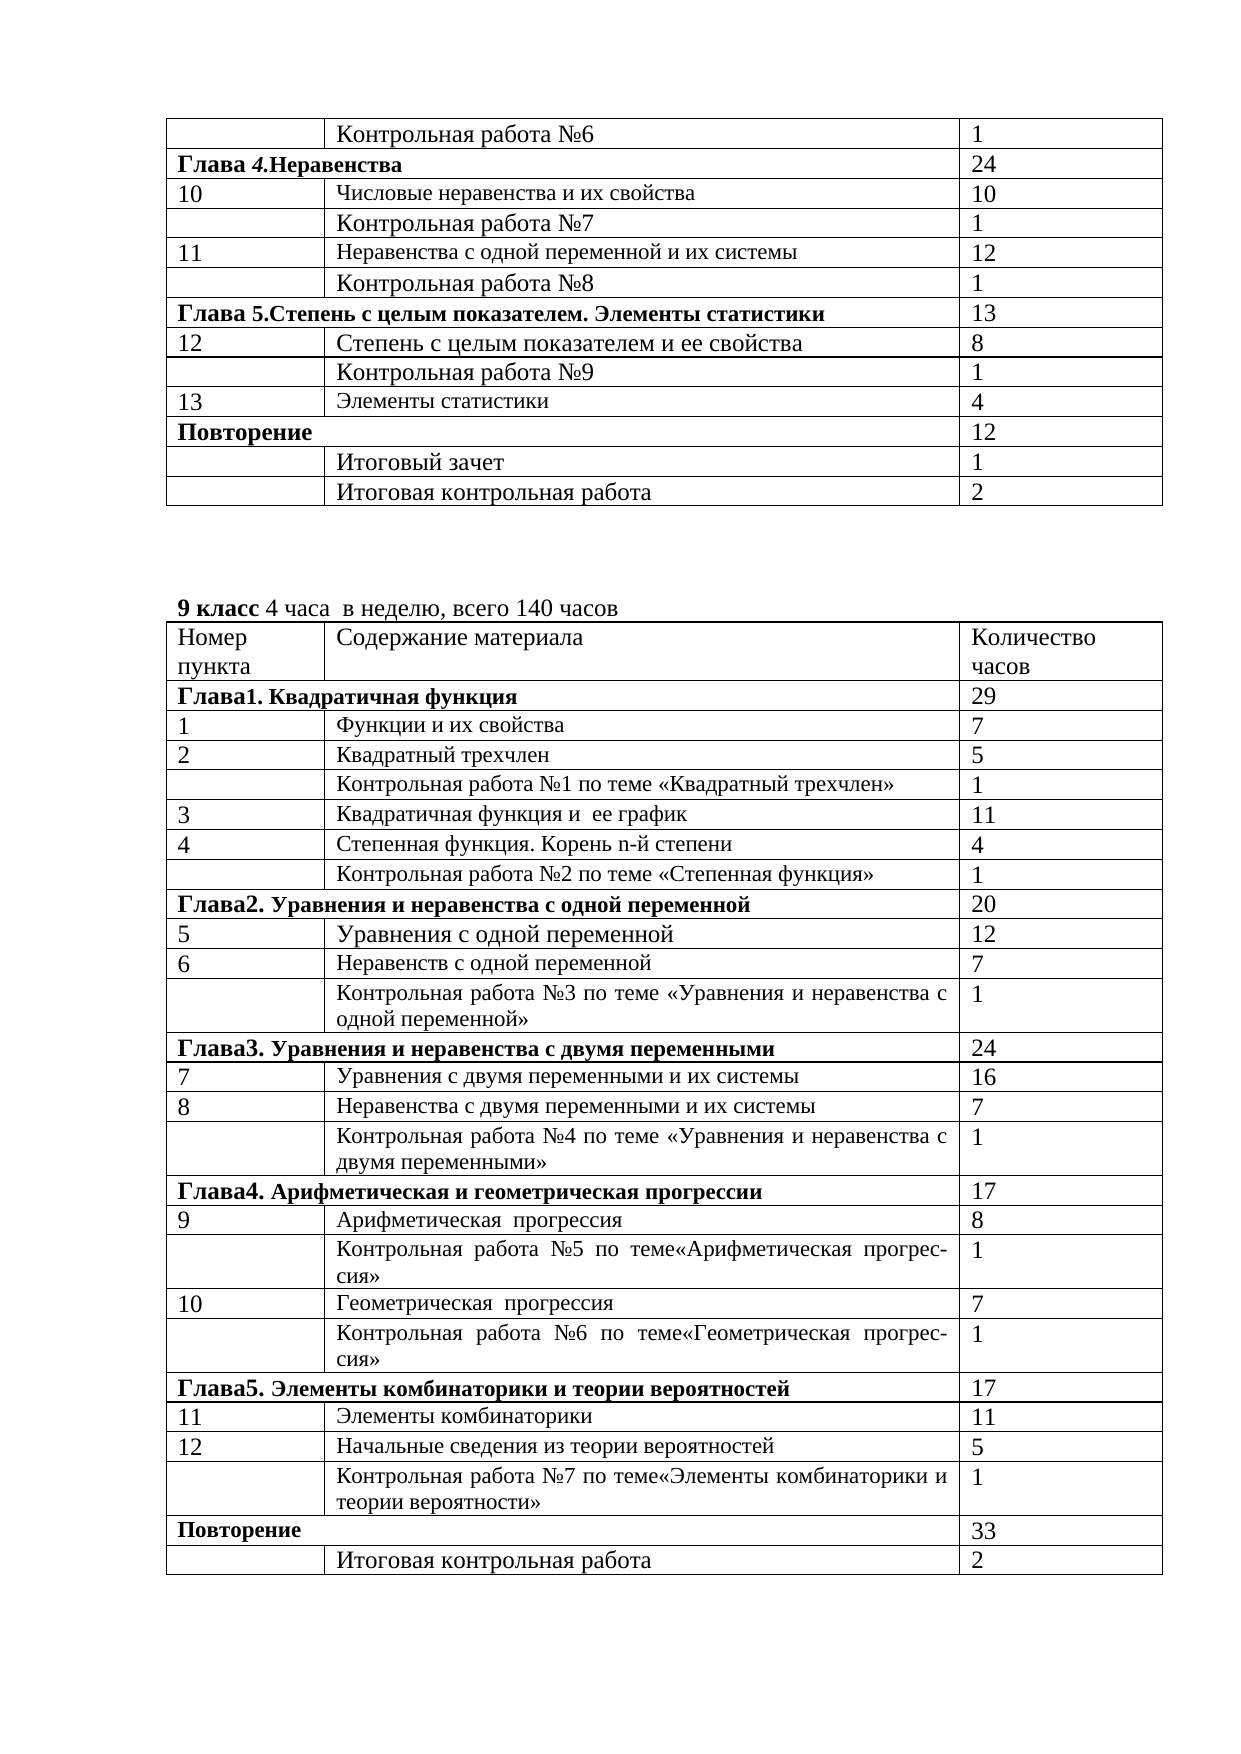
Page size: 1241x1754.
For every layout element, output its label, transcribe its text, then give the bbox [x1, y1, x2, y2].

table_cell 1 [960, 358, 1162, 386]
table_cell 1 [960, 1122, 1162, 1175]
table_cell Числовые неравенства и их свойства [325, 179, 959, 207]
table_cell 5 [960, 741, 1162, 769]
table_cell Элементы статистики [325, 387, 959, 416]
table_cell [167, 358, 324, 386]
table_cell 1 [960, 770, 1162, 799]
table_cell 5 [167, 919, 324, 948]
table_cell 17 [960, 1176, 1162, 1204]
table_cell 29 [960, 681, 1162, 710]
table_cell 10 [960, 179, 1162, 207]
table_cell 9 [167, 1206, 324, 1234]
table_cell 3 [167, 800, 324, 829]
table_cell 20 [960, 890, 1162, 918]
table_cell 7 [960, 1092, 1162, 1121]
table_cell Контрольная работа №7 [325, 209, 959, 237]
table_cell Глава 4.Неравенства [167, 149, 959, 178]
table_cell [167, 770, 324, 799]
table_cell Степенная функция. Корень n-й степени [325, 830, 959, 859]
table_cell 7 [960, 1289, 1162, 1318]
table_cell 1 [960, 447, 1162, 476]
table_cell Итоговая контрольная работа [325, 1546, 959, 1574]
table_cell 2 [167, 741, 324, 769]
table_cell Контрольная работа №7 по теме«Элементы комбинаторики и теории вероятности» [325, 1462, 959, 1515]
table_cell [167, 1235, 324, 1288]
table_cell Уравнения с одной переменной [325, 919, 959, 948]
table_cell 1 [960, 1235, 1162, 1288]
table_cell 7 [960, 949, 1162, 978]
table_cell 2 [960, 1546, 1162, 1574]
table_cell Итоговая контрольная работа [325, 477, 959, 505]
table_cell Неравенства с двумя переменными и их системы [325, 1092, 959, 1121]
table_cell 17 [960, 1373, 1162, 1401]
table_cell 12 [960, 417, 1162, 446]
table_cell Элементы комбинаторики [325, 1403, 959, 1431]
table_cell Глава4. Арифметическая и геометрическая прогрессии [167, 1176, 959, 1204]
table_cell 8 [167, 1092, 324, 1121]
table_cell 12 [960, 238, 1162, 267]
table_cell 10 [167, 1289, 324, 1318]
table_cell [167, 119, 324, 148]
table_cell Глава1. Квадратичная функция [167, 681, 959, 710]
table_header Количество часов [960, 623, 1162, 680]
table_cell 1 [960, 119, 1162, 148]
table_cell 33 [960, 1516, 1162, 1544]
table_cell Контрольная работа №1 по теме «Квадратный трехчлен» [325, 770, 959, 799]
table_cell Глава5. Элементы комбинаторики и теории вероятностей [167, 1373, 959, 1401]
table_cell 11 [960, 800, 1162, 829]
table_cell 16 [960, 1063, 1162, 1091]
table_cell [167, 209, 324, 237]
table_cell Начальные сведения из теории вероятностей [325, 1432, 959, 1461]
table_cell [167, 1319, 324, 1372]
table_cell 11 [167, 1403, 324, 1431]
table_cell Степень с целым показателем и ее свойства [325, 328, 959, 356]
table_cell 7 [960, 711, 1162, 739]
table_cell Контрольная работа №9 [325, 358, 959, 386]
table_cell Глава 5.Степень с целым показателем. Элементы статистики [167, 298, 959, 327]
table_cell Контрольная работа №6 [325, 119, 959, 148]
text 9 класс 4 часа в неделю, всего 140 часов [177, 564, 1152, 621]
table_cell 4 [960, 387, 1162, 416]
table_cell Арифметическая прогрессия [325, 1206, 959, 1234]
table_cell Квадратный трехчлен [325, 741, 959, 769]
table_cell Геометрическая прогрессия [325, 1289, 959, 1318]
table_cell 12 [167, 328, 324, 356]
table_cell [167, 860, 324, 888]
table_cell 24 [960, 149, 1162, 178]
table_cell 24 [960, 1033, 1162, 1061]
table_cell 5 [960, 1432, 1162, 1461]
table_cell Контрольная работа №2 по теме «Степенная функция» [325, 860, 959, 888]
table_cell [167, 1122, 324, 1175]
table_cell Квадратичная функция и ее график [325, 800, 959, 829]
table_cell 8 [960, 328, 1162, 356]
table_cell Контрольная работа №5 по теме«Арифметическая прогрес-сия» [325, 1235, 959, 1288]
table_cell 1 [167, 711, 324, 739]
table_cell 1 [960, 209, 1162, 237]
table_cell Контрольная работа №6 по теме«Геометрическая прогрес-сия» [325, 1319, 959, 1372]
table_header Номер пункта [167, 623, 324, 680]
table_cell 10 [167, 179, 324, 207]
table_cell 1 [960, 979, 1162, 1032]
table_cell 12 [167, 1432, 324, 1461]
table_cell 11 [167, 238, 324, 267]
table_cell Контрольная работа №4 по теме «Уравнения и неравенства с двумя переменными» [325, 1122, 959, 1175]
table_cell Повторение [167, 417, 959, 446]
table_cell 2 [960, 477, 1162, 505]
table_cell [167, 1546, 324, 1574]
table_cell 4 [960, 830, 1162, 859]
table_cell 1 [960, 1319, 1162, 1372]
table_cell 1 [960, 268, 1162, 297]
table_cell 13 [167, 387, 324, 416]
table_cell Повторение [167, 1516, 959, 1544]
table_cell Итоговый зачет [325, 447, 959, 476]
table_cell Контрольная работа №8 [325, 268, 959, 297]
table_cell 12 [960, 919, 1162, 948]
table_cell Неравенств с одной переменной [325, 949, 959, 978]
table_cell Неравенства с одной переменной и их системы [325, 238, 959, 267]
table_cell 8 [960, 1206, 1162, 1234]
table_cell [167, 447, 324, 476]
table_cell [167, 477, 324, 505]
table_cell 1 [960, 1462, 1162, 1515]
table_cell [167, 979, 324, 1032]
table_cell Функции и их свойства [325, 711, 959, 739]
table_cell 1 [960, 860, 1162, 888]
table_cell Глава2. Уравнения и неравенства с одной переменной [167, 890, 959, 918]
table_cell 7 [167, 1063, 324, 1091]
table_cell Глава3. Уравнения и неравенства с двумя переменными [167, 1033, 959, 1061]
table_cell Контрольная работа №3 по теме «Уравнения и неравенства с одной переменной» [325, 979, 959, 1032]
table_cell 4 [167, 830, 324, 859]
table_cell 11 [960, 1403, 1162, 1431]
table_header Содержание материала [325, 623, 959, 680]
table_cell 13 [960, 298, 1162, 327]
table_cell [167, 268, 324, 297]
table_cell Уравнения с двумя переменными и их системы [325, 1063, 959, 1091]
table_cell [167, 1462, 324, 1515]
table_cell 6 [167, 949, 324, 978]
